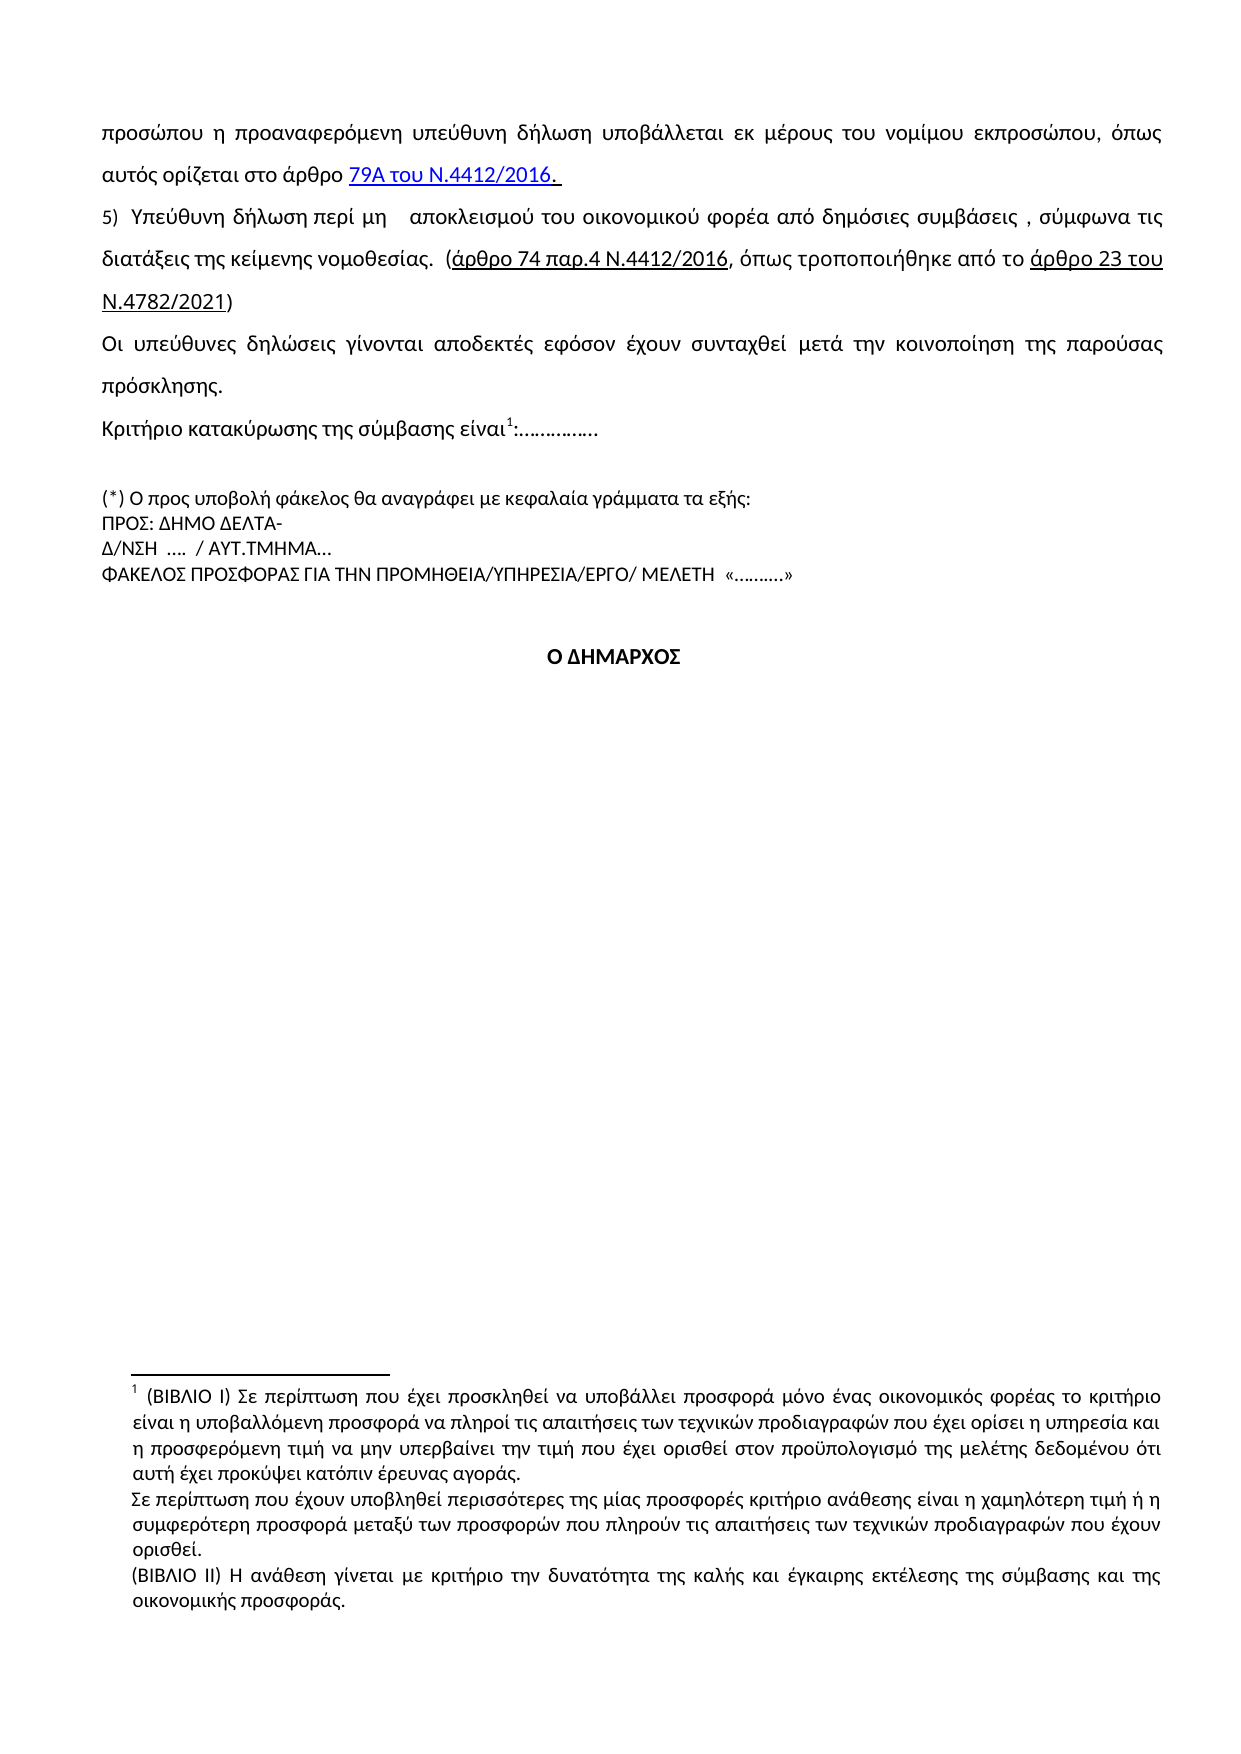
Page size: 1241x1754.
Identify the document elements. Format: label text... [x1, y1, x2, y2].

text Δ/ΝΣΗ …. / ΑΥΤ.ΤΜΗΜΑ… [102, 536, 1163, 561]
text ΠΡΟΣ: ΔΗΜΟ ΔΕΛΤΑ- [102, 510, 1163, 536]
text Ο ΔΗΜΑΡΧΟΣ [131, 642, 1096, 670]
text Κριτήριο κατακύρωσης της σύμβασης είναι:…………… [102, 414, 1163, 442]
list Οι υπεύθυνες δηλώσεις γίνονται αποδεκτές εφόσον έχουν συνταχθεί μετά την κοινοποίηση της παρούσας πρόσκλησης. [102, 357, 1163, 399]
text ΦΑΚΕΛΟΣ ΠΡΟΣΦΟΡΑΣ ΓΙΑ ΤΗΝ ΠΡΟΜΗΘΕΙΑ/ΥΠΗΡΕΣΙΑ/ΕΡΓΟ/ ΜΕΛΕΤΗ «…….…» [102, 561, 1163, 586]
list Υπεύθυνη δήλωση περί μη αποκλεισμού του οικονομικού φορέα από δημόσιες συμβάσεις , σύμφωνα τις διατάξεις της κείμενης νομοθεσίας. (άρθρο 74 παρ.4 Ν.4412/2016, όπως τροποποιήθηκε από το άρθρο 23 του Ν.4782/2021) [102, 202, 1163, 315]
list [102, 146, 1163, 188]
text (*) Ο προς υποβολή φάκελος θα αναγράφει με κεφαλαία γράμματα τα εξής: [102, 485, 1163, 510]
